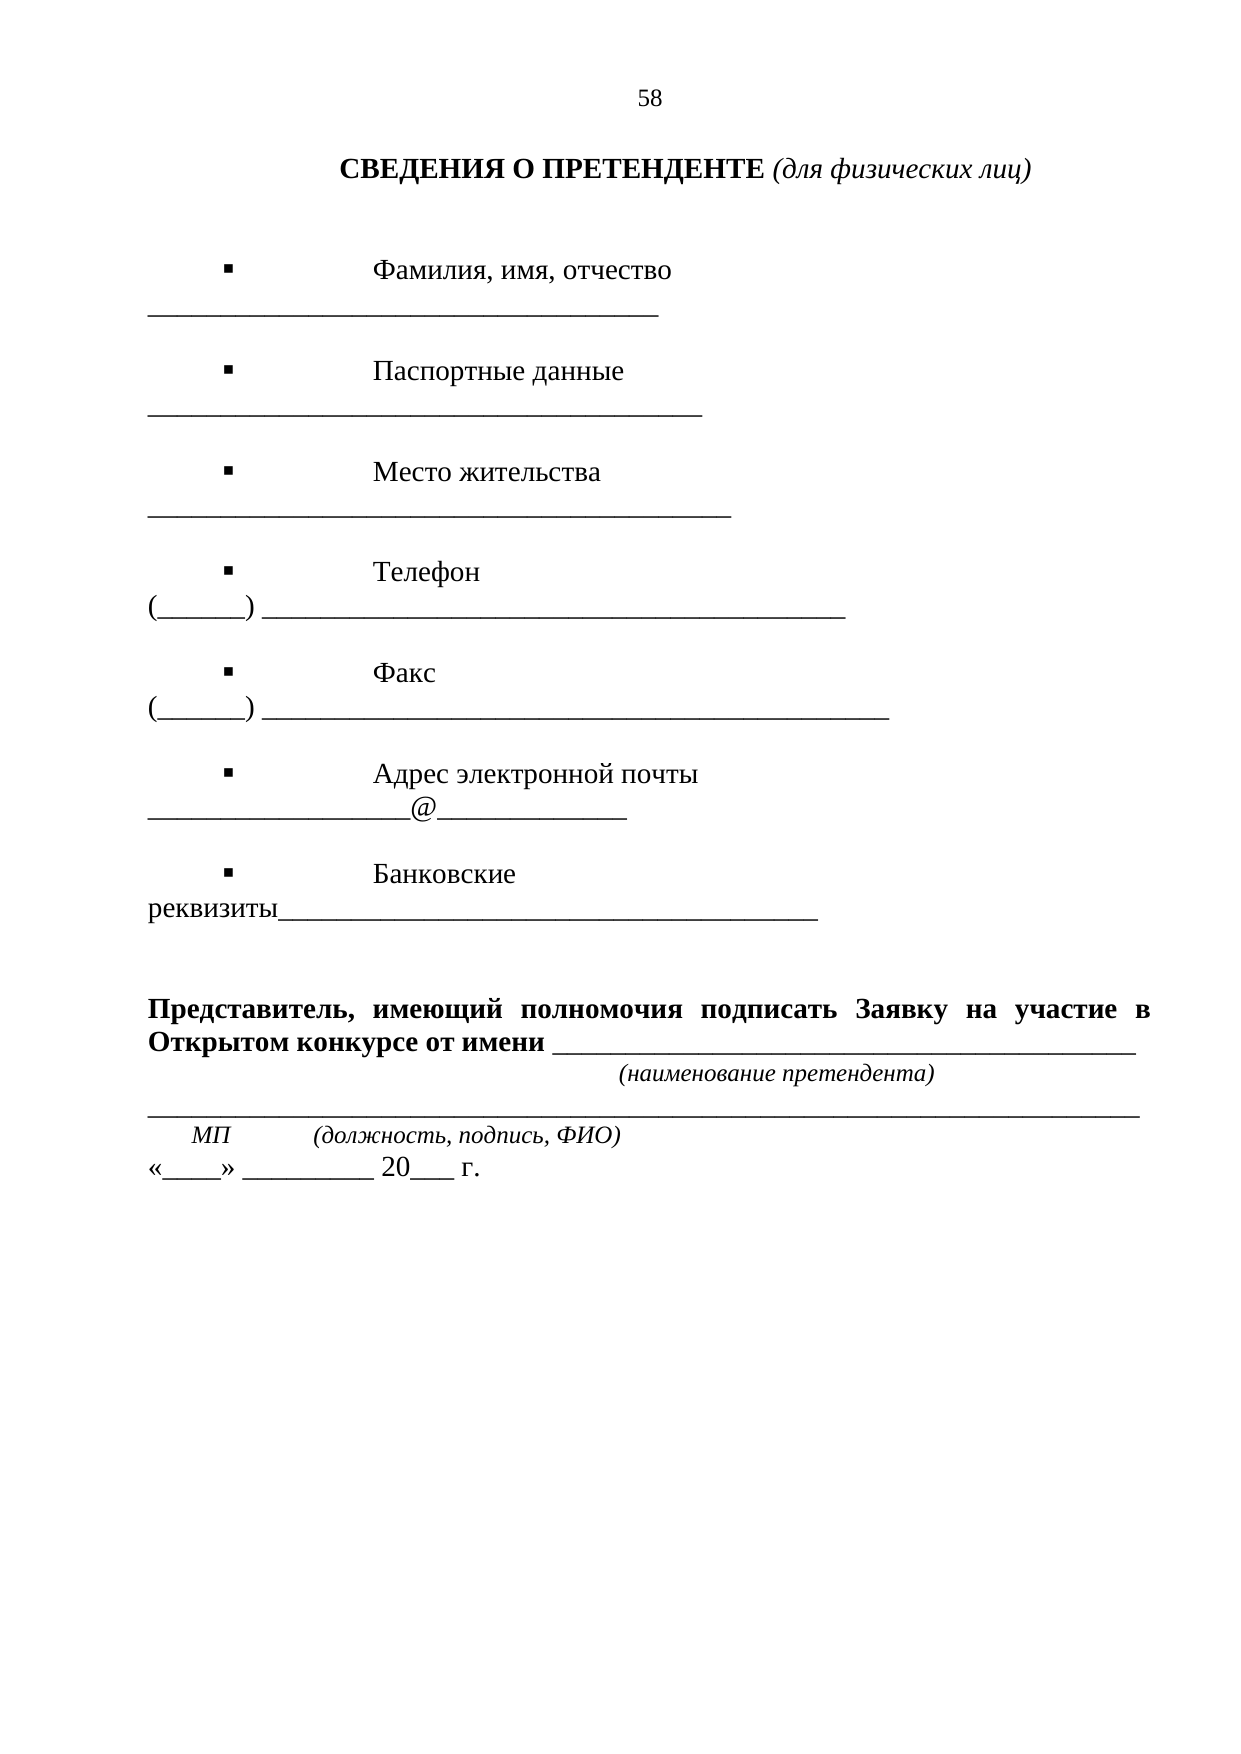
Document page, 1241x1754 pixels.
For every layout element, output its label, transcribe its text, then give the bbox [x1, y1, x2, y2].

text (наименование претендента) [148, 1058, 1152, 1087]
list Банковские реквизиты_____________________________________ [148, 857, 1152, 924]
list Телефон (______) ________________________________________ [148, 554, 1152, 622]
list Место жительства ________________________________________ [148, 454, 1152, 521]
list Паспортные данные ______________________________________ [148, 353, 1152, 420]
text МП (должность, подпись, ФИО) [148, 1120, 1152, 1149]
list Фамилия, имя, отчество ___________________________________ [148, 252, 1152, 319]
list Адрес электронной почты __________________@_____________ [148, 756, 1152, 823]
list Факс (______) ___________________________________________ [148, 655, 1152, 722]
text «____» _________ 20___ г. [148, 1149, 1152, 1183]
text Представитель, имеющий полномочия подписать Заявку на участие в Открытом конкурсе от имени ________________________________________ [148, 991, 1152, 1058]
text СВЕДЕНИЯ О ПРЕТЕНДЕНТЕ (для физических лиц) [148, 152, 1152, 185]
text ____________________________________________________________________ [148, 1087, 1152, 1120]
